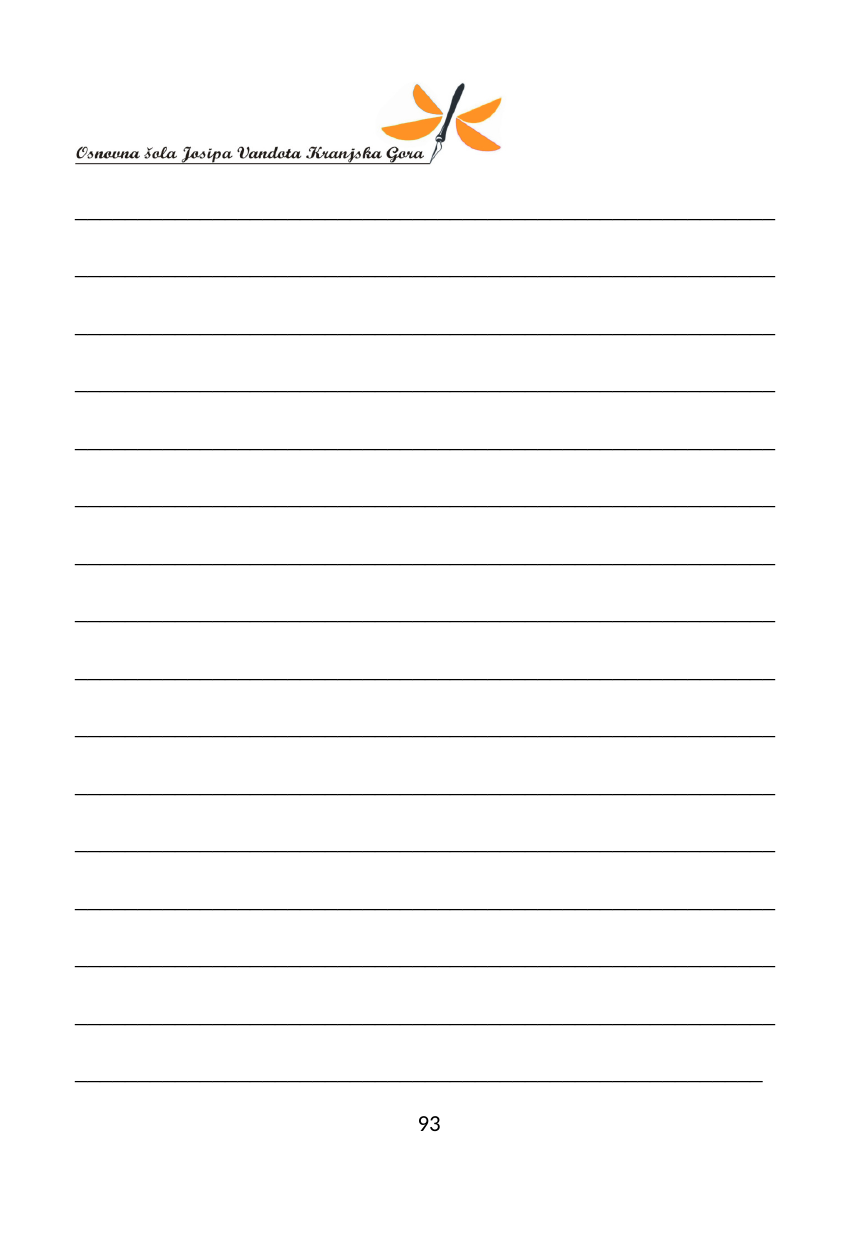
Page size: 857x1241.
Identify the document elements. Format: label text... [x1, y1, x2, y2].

text _______________________________________________________ [75, 1056, 783, 1085]
picture [75, 75, 519, 166]
